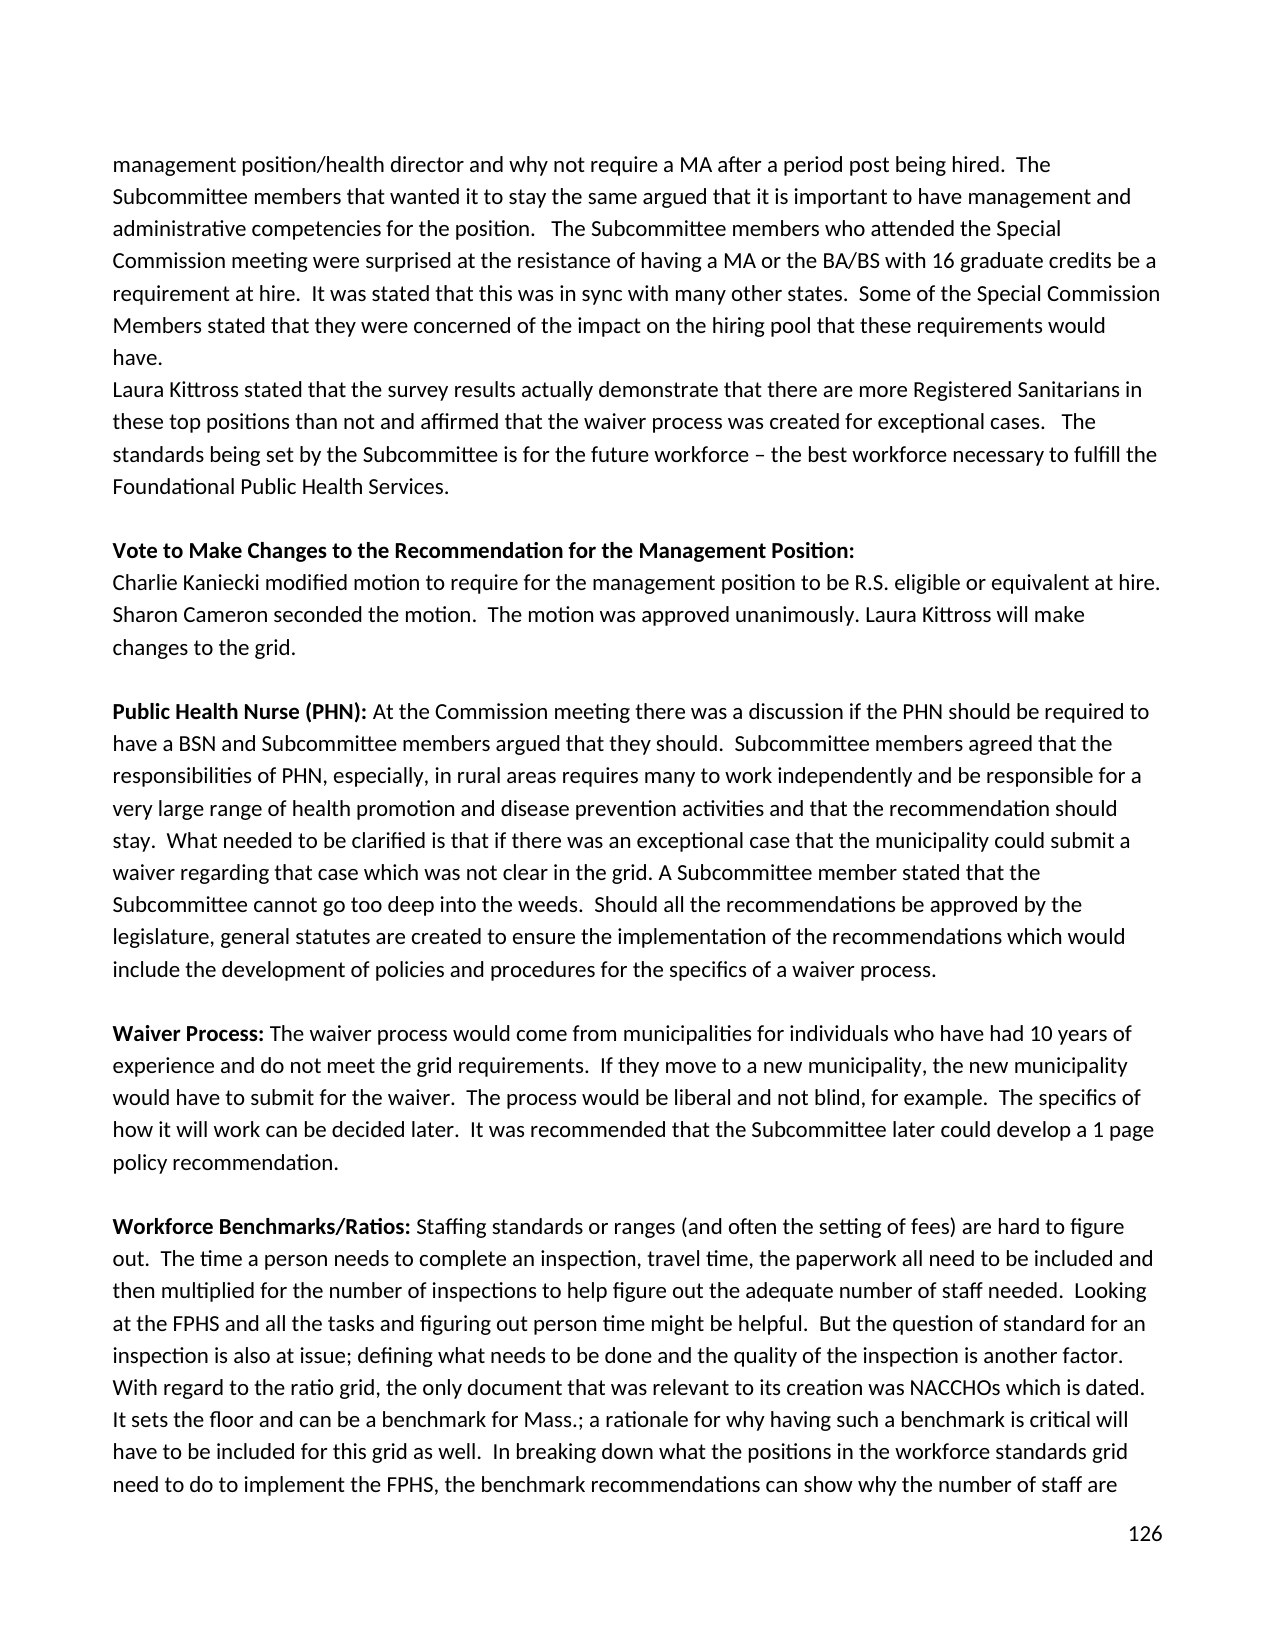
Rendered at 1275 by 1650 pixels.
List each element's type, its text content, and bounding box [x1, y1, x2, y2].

text Vote to Make Changes to the Recommendation for the Management Position: [112, 536, 1162, 564]
text Laura Kittross stated that the survey results actually demonstrate that there are more Registered Sanitarians in these top positions than not and affirmed that the waiver process was created for exceptional cases. The standards being set by the Subcommittee is for the future workforce – the best workforce necessary to fulfill the Foundational Public Health Services. [112, 375, 1162, 500]
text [112, 150, 1162, 371]
text Public Health Nurse (PHN): At the Commission meeting there was a discussion if the PHN should be required to have a BSN and Subcommittee members argued that they should. Subcommittee members agreed that the responsibilities of PHN, especially, in rural areas requires many to work independently and be responsible for a very large range of health promotion and disease prevention activities and that the recommendation should stay. What needed to be clarified is that if there was an exceptional case that the municipality could submit a waiver regarding that case which was not clear in the grid. A Subcommittee member stated that the Subcommittee cannot go too deep into the weeds. Should all the recommendations be approved by the legislature, general statutes are created to ensure the implementation of the recommendations which would include the development of policies and procedures for the specifics of a waiver process. [112, 697, 1162, 983]
text Waiver Process: The waiver process would come from municipalities for individuals who have had 10 years of experience and do not meet the grid requirements. If they move to a new municipality, the new municipality would have to submit for the waiver. The process would be liberal and not blind, for example. The specifics of how it will work can be decided later. It was recommended that the Subcommittee later could develop a 1 page policy recommendation. [112, 1019, 1162, 1176]
text Charlie Kaniecki modified motion to require for the management position to be R.S. eligible or equivalent at hire. Sharon Cameron seconded the motion. The motion was approved unanimously. Laura Kittross will make changes to the grid. [112, 568, 1162, 661]
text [112, 1212, 1162, 1498]
